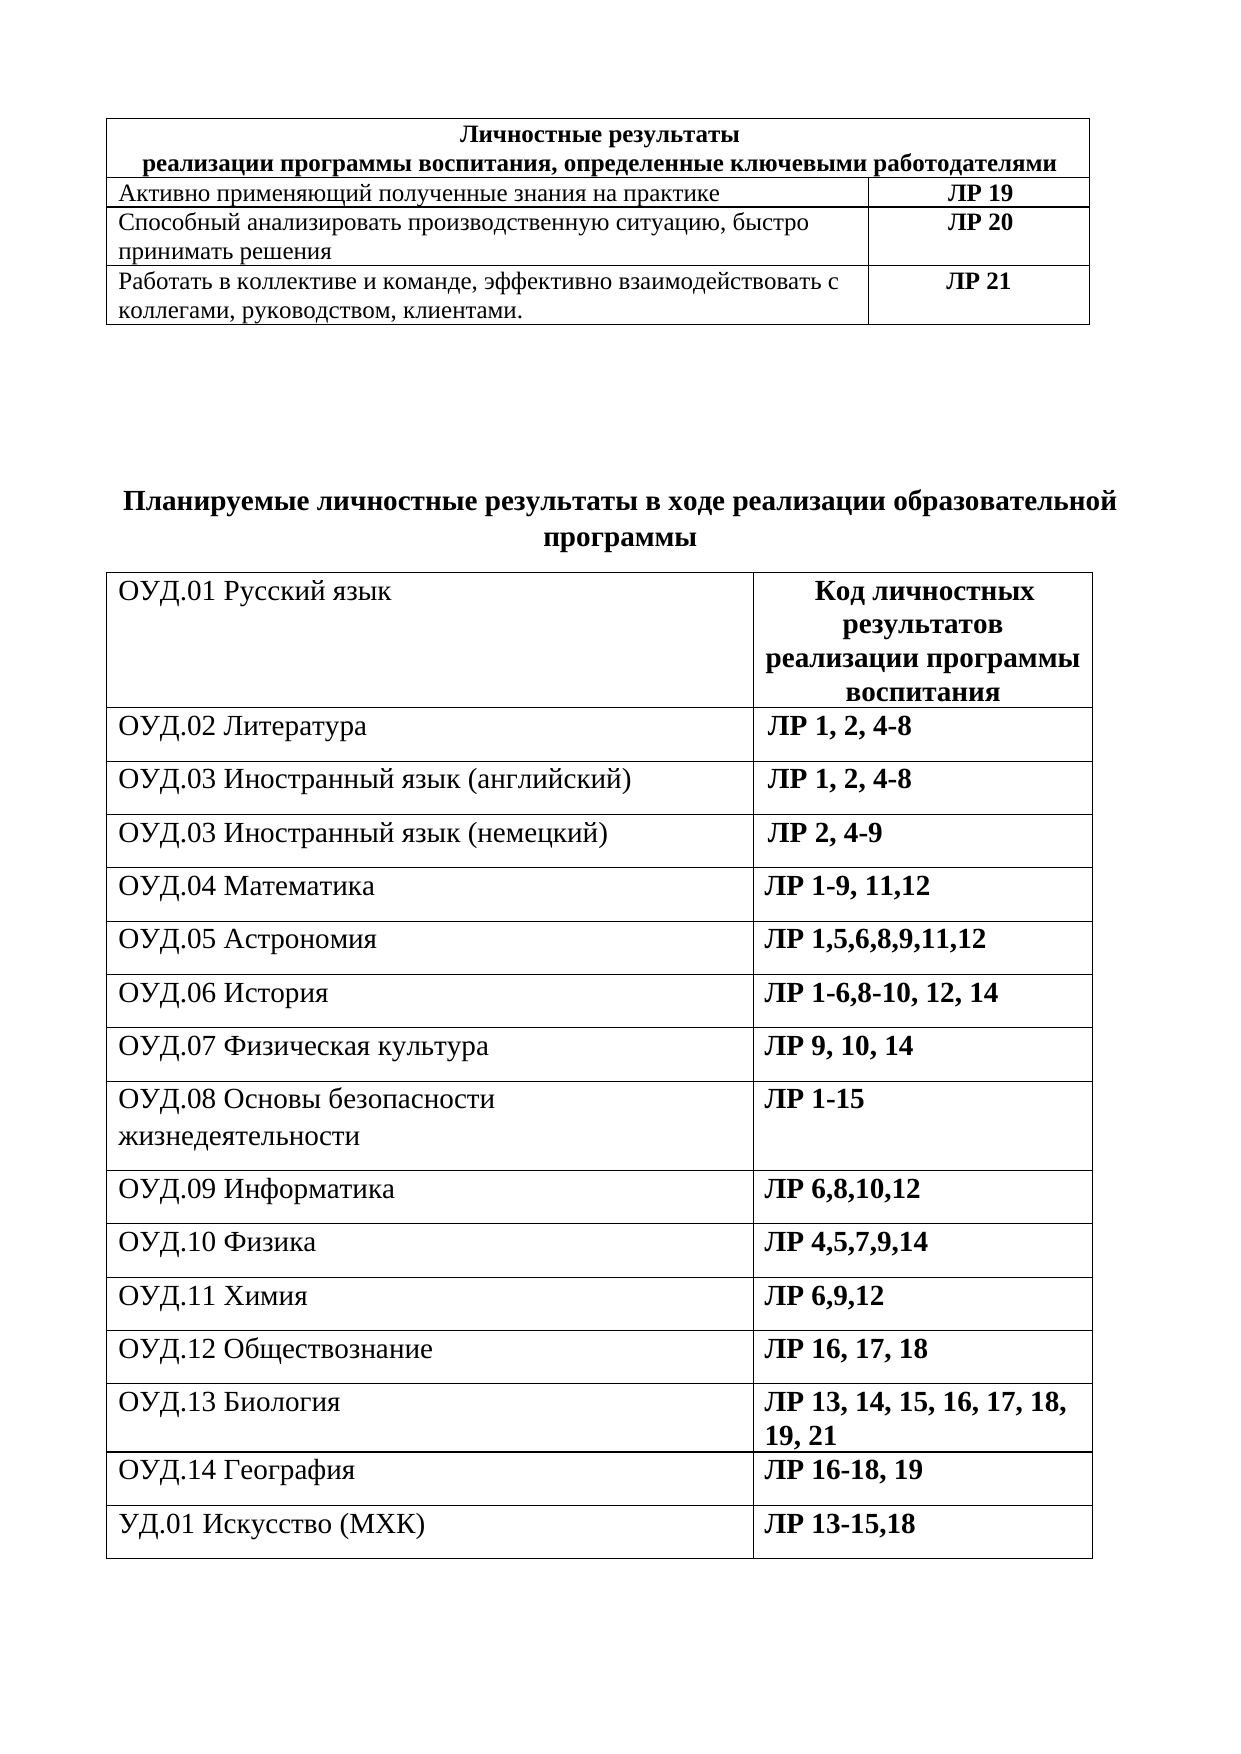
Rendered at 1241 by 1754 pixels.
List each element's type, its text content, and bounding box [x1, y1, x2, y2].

table_cell ЛР 6,9,12 [754, 1278, 1092, 1330]
table_cell ЛР 13, 14, 15, 16, 17, 18, 19, 21 [754, 1384, 1092, 1451]
table_cell ОУД.14 География [107, 1453, 753, 1505]
table_cell ЛР 1-6,8-10, 12, 14 [754, 975, 1092, 1027]
table_cell ЛР 9, 10, 14 [754, 1028, 1092, 1081]
table_cell Способный анализировать производственную ситуацию, быстро принимать решения [107, 208, 868, 265]
table_header ОУД.01 Русский язык [107, 573, 753, 707]
table_cell ЛР 2, 4-9 [754, 815, 1092, 867]
table_cell ЛР 13-15,18 [754, 1506, 1092, 1558]
table_header Код личностных результатов реализации программы воспитания [754, 573, 1092, 707]
table_cell Активно применяющий полученные знания на практике [107, 178, 868, 206]
table_cell ЛР 21 [869, 266, 1089, 323]
table_cell ОУД.03 Иностранный язык (немецкий) [107, 815, 753, 867]
table_cell ЛР 4,5,7,9,14 [754, 1224, 1092, 1277]
table_cell УД.01 Искусство (МХК) [107, 1506, 753, 1558]
table_cell ЛР 16, 17, 18 [754, 1331, 1092, 1383]
table_cell ЛР 1,5,6,8,9,11,12 [754, 922, 1092, 974]
table_cell ЛР 1, 2, 4-8 [754, 708, 1092, 761]
table_cell ОУД.05 Астрономия [107, 922, 753, 974]
table_cell ОУД.03 Иностранный язык (английский) [107, 762, 753, 814]
table_cell ОУД.04 Математика [107, 868, 753, 921]
table_cell ЛР 1, 2, 4-8 [754, 762, 1092, 814]
table_cell ОУД.07 Физическая культура [107, 1028, 753, 1081]
table_cell ОУД.11 Химия [107, 1278, 753, 1330]
text Планируемые личностные результаты в ходе реализации образовательной программы [118, 483, 1122, 553]
table_cell ОУД.13 Биология [107, 1384, 753, 1451]
table_cell ЛР 20 [869, 208, 1089, 265]
table_cell ОУД.06 История [107, 975, 753, 1027]
table_cell ОУД.12 Обществознание [107, 1331, 753, 1383]
table_cell ЛР 6,8,10,12 [754, 1171, 1092, 1223]
table_cell ОУД.02 Литература [107, 708, 753, 761]
table_cell ЛР 19 [869, 178, 1089, 206]
table_cell ОУД.09 Информатика [107, 1171, 753, 1223]
table_cell Личностные результаты реализации программы воспитания, определенные ключевыми работодателями [107, 119, 1089, 177]
table_cell ЛР 1-9, 11,12 [754, 868, 1092, 921]
table_cell ЛР 16-18, 19 [754, 1453, 1092, 1505]
table_cell ОУД.08 Основы безопасности жизнедеятельности [107, 1082, 753, 1170]
table_cell ЛР 1-15 [754, 1082, 1092, 1170]
table_cell ОУД.10 Физика [107, 1224, 753, 1277]
table_cell Работать в коллективе и команде, эффективно взаимодействовать с коллегами, руководством, клиентами. [107, 266, 868, 323]
